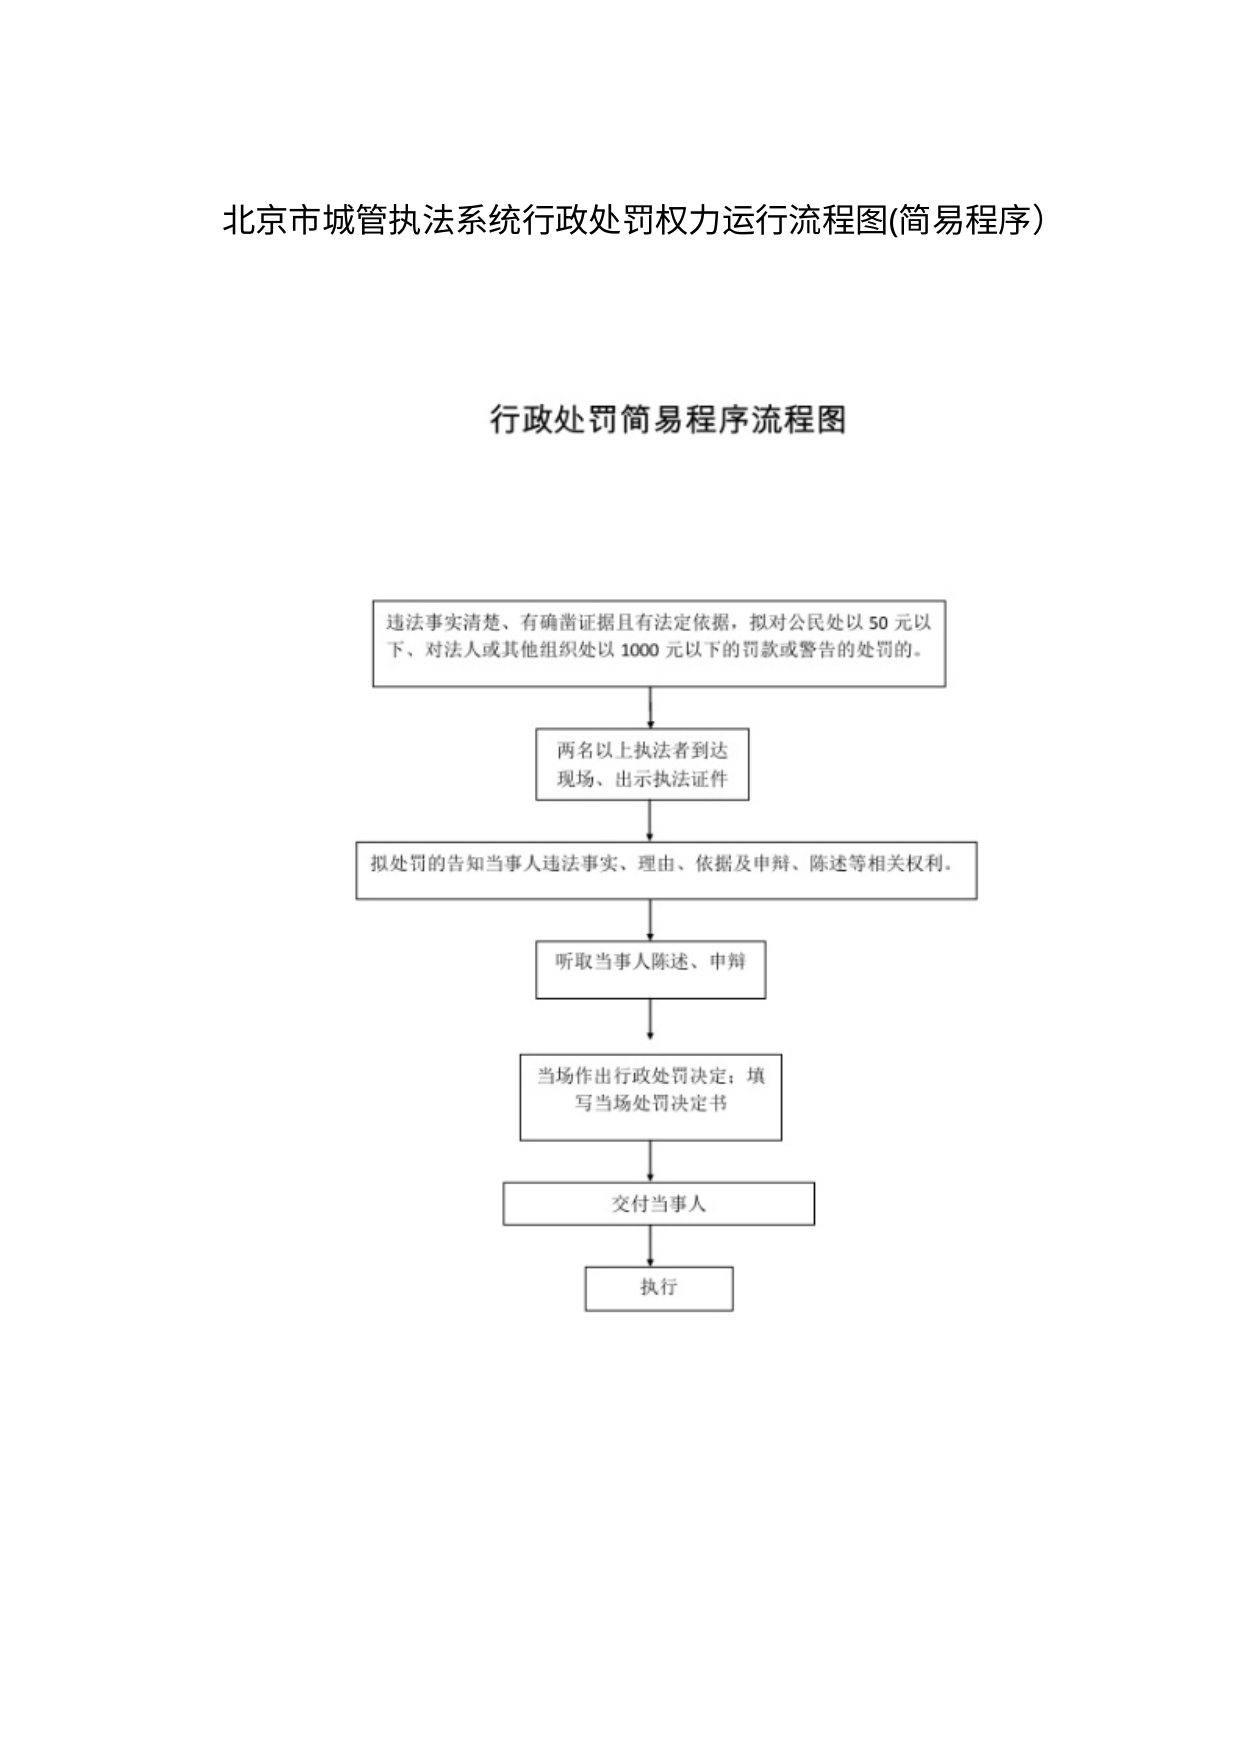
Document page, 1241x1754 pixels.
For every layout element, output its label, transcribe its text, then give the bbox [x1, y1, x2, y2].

table_cell [188, 274, 1099, 1409]
table_header 北京市城管执法系统行政处罚权力运行流程图(简易程序） [188, 162, 1099, 274]
picture [265, 320, 1047, 1381]
